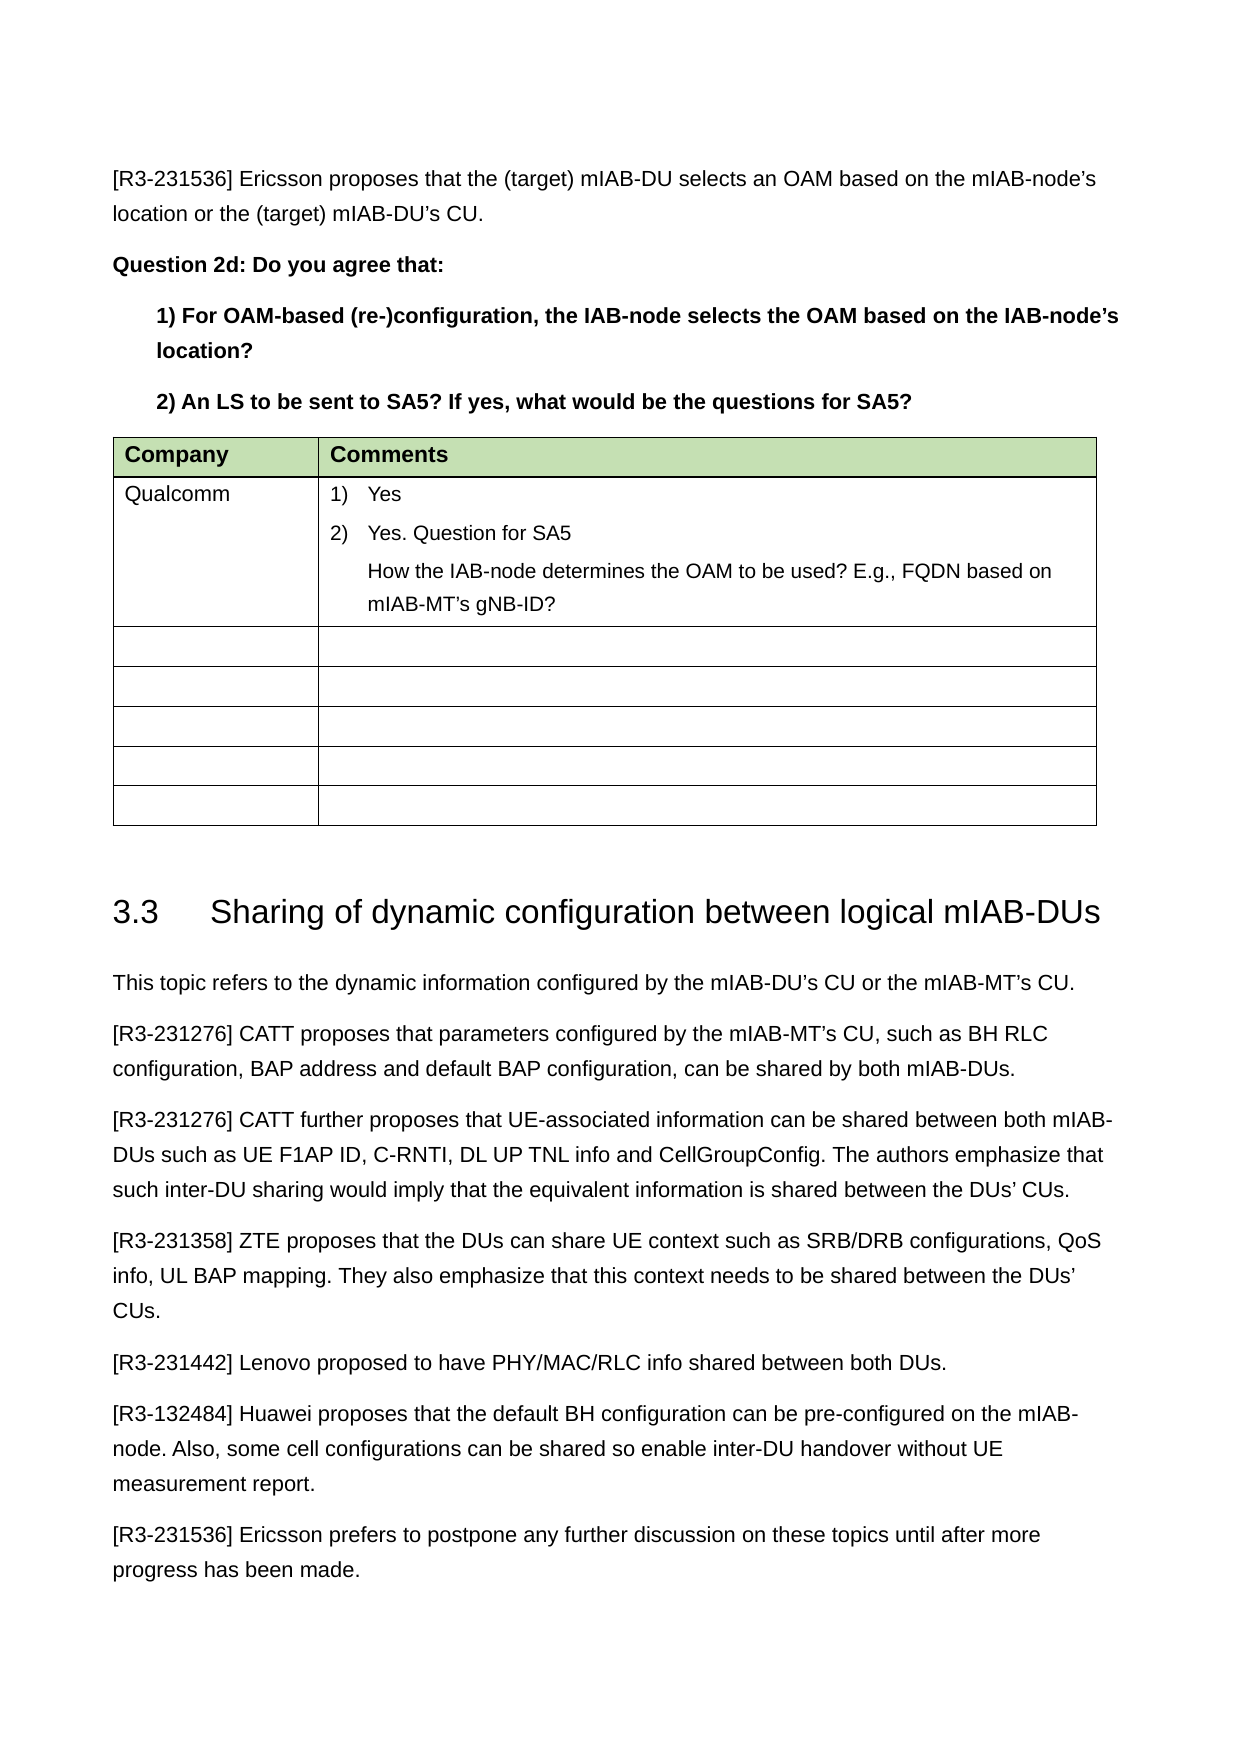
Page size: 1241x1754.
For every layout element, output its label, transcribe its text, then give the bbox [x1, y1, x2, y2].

subtitle Sharing of dynamic configuration between logical mIAB-DUs [112, 879, 1128, 944]
table_cell [114, 627, 318, 666]
text Question 2d: Do you agree that: [112, 248, 1128, 281]
table_cell [319, 667, 1096, 706]
text 2) An LS to be sent to SA5? If yes, what would be the questions for SA5? [156, 385, 1128, 418]
text [R3-231536] Ericsson proposes that the (target) mIAB-DU selects an OAM based on the mIAB-node’s location or the (target) mIAB-DU’s CU. [112, 162, 1128, 229]
table_cell [114, 747, 318, 785]
table_cell [319, 786, 1096, 825]
table_cell [114, 707, 318, 746]
text [R3-231276] CATT further proposes that UE-associated information can be shared between both mIAB-DUs such as UE F1AP ID, C-RNTI, DL UP TNL info and CellGroupConfig. The authors emphasize that such inter-DU sharing would imply that the equivalent information is shared between the DUs’ CUs. [112, 1103, 1128, 1206]
table_cell Yes Yes. Question for SA5 How the IAB-node determines the OAM to be used? E.g., FQDN based on mIAB-MT’s gNB-ID? [319, 478, 1096, 626]
text [R3-231536] Ericsson prefers to postpone any further discussion on these topics until after more progress has been made. [112, 1518, 1128, 1586]
text [R3-231358] ZTE proposes that the DUs can share UE context such as SRB/DRB configurations, QoS info, UL BAP mapping. They also emphasize that this context needs to be shared between the DUs’ CUs. [112, 1224, 1128, 1327]
table_cell [319, 627, 1096, 666]
table_cell Qualcomm [114, 478, 318, 626]
text This topic refers to the dynamic information configured by the mIAB-DU’s CU or the mIAB-MT’s CU. [112, 966, 1128, 999]
table_cell [114, 786, 318, 825]
table_cell [319, 747, 1096, 785]
table_cell [319, 707, 1096, 746]
table_header Comments [319, 438, 1096, 476]
table_header Company [114, 438, 318, 476]
table_cell [114, 667, 318, 706]
text [R3-231276] CATT proposes that parameters configured by the mIAB-MT’s CU, such as BH RLC configuration, BAP address and default BAP configuration, can be shared by both mIAB-DUs. [112, 1017, 1128, 1085]
text 1) For OAM-based (re-)configuration, the IAB-node selects the OAM based on the IAB-node’s location? [156, 299, 1128, 367]
text [R3-132484] Huawei proposes that the default BH configuration can be pre-configured on the mIAB-node. Also, some cell configurations can be shared so enable inter-DU handover without UE measurement report. [112, 1397, 1128, 1499]
text [R3-231442] Lenovo proposed to have PHY/MAC/RLC info shared between both DUs. [112, 1346, 1128, 1378]
